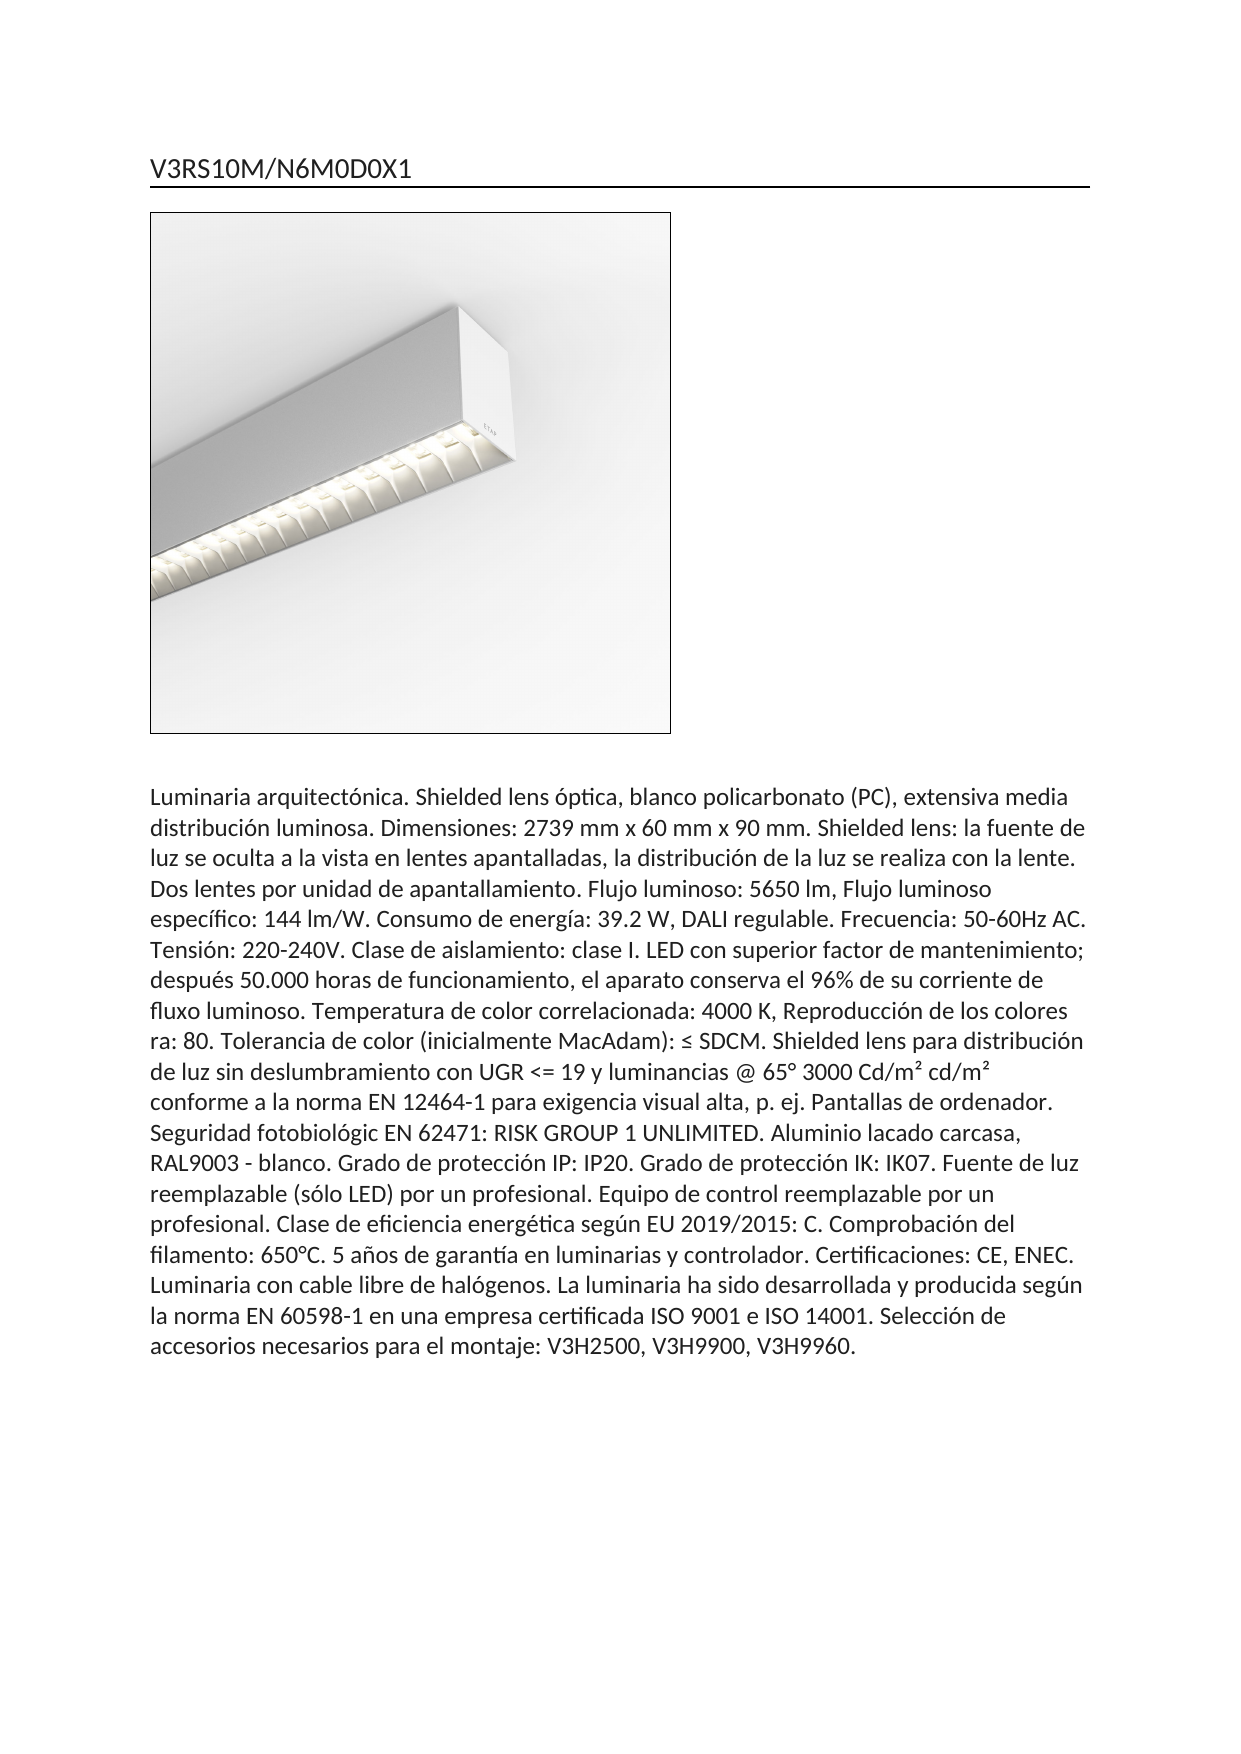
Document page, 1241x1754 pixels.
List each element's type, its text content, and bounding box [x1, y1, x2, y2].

picture [151, 213, 670, 733]
text Luminaria arquitectónica. Shielded lens óptica, blanco policarbonato (PC), extensiva media distribución luminosa. Dimensiones: 2739 mm x 60 mm x 90 mm. Shielded lens: la fuente de luz se oculta a la vista en lentes apantalladas, la distribución de la luz se realiza con la lente. Dos lentes por unidad de apantallamiento. Flujo luminoso: 5650 lm, Flujo luminoso específico: 144 lm/W. Consumo de energía: 39.2 W, DALI regulable. Frecuencia: 50-60Hz AC. Tensión: 220-240V. Clase de aislamiento: clase I. LED con superior factor de mantenimiento; después 50.000 horas de funcionamiento, el aparato conserva el 96% de su corriente de fluxo luminoso. Temperatura de color correlacionada: 4000 K, Reproducción de los colores ra: 80. Tolerancia de color (inicialmente MacAdam): ≤ SDCM. Shielded lens para distribución de luz sin deslumbramiento con UGR <= 19 y luminancias @ 65° 3000 Cd/m² cd/m² conforme a la norma EN 12464-1 para exigencia visual alta, p. ej. Pantallas de ordenador. Seguridad fotobiológic EN 62471: RISK GROUP 1 UNLIMITED. Aluminio lacado carcasa, RAL9003 - blanco. Grado de protección IP: IP20. Grado de protección IK: IK07. Fuente de luz reemplazable (sólo LED) por un profesional. Equipo de control reemplazable por un profesional. Clase de eficiencia energética según EU 2019/2015: C. Comprobación del filamento: 650°C. 5 años de garantía en luminarias y controlador. Certificaciones: CE, ENEC. Luminaria con cable libre de halógenos. La luminaria ha sido desarrollada y producida según la norma EN 60598-1 en una empresa certificada ISO 9001 e ISO 14001. Selección de accesorios necesarios para el montaje: V3H2500, V3H9900, V3H9960. [150, 781, 1090, 1361]
text V3RS10M/N6M0D0X1 [150, 150, 1090, 186]
